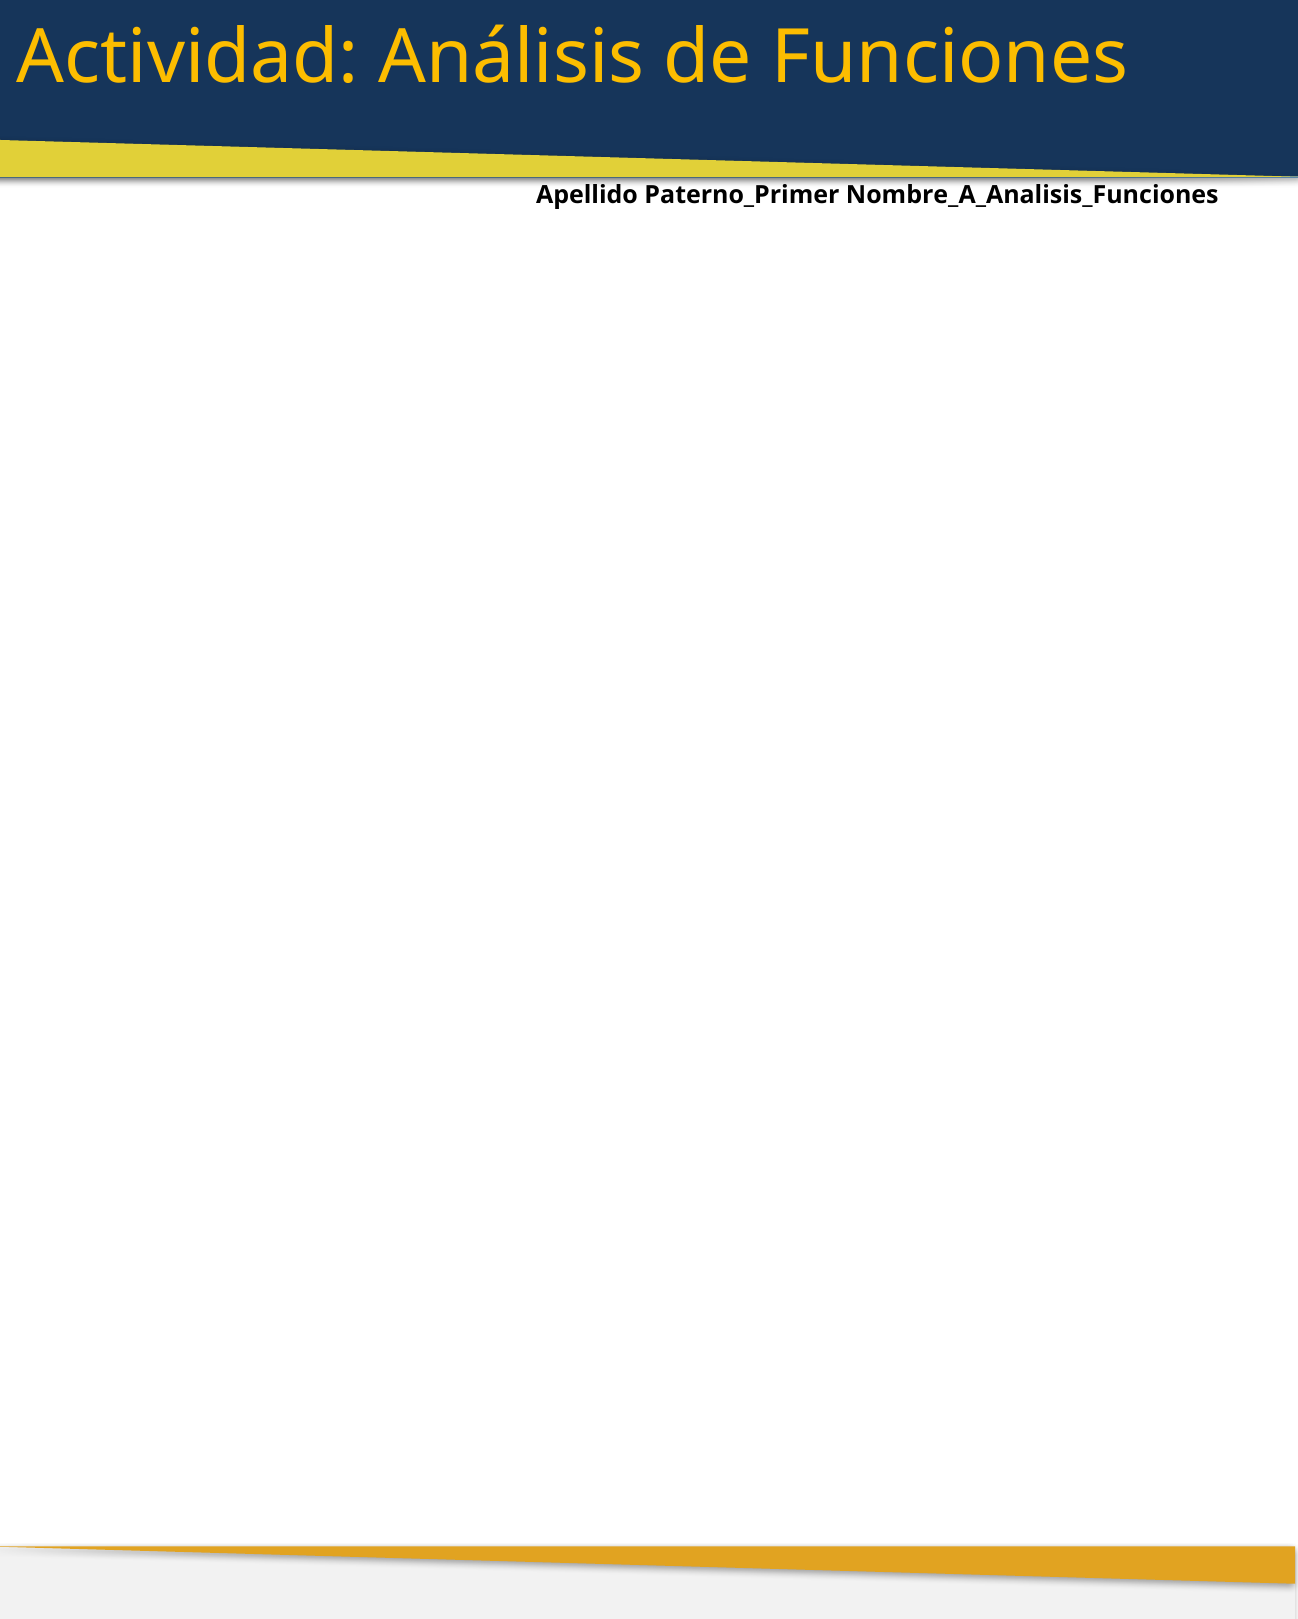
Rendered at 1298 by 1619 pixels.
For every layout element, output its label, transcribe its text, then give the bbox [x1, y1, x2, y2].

text Apellido Paterno_Primer Nombre_A_Analisis_Funciones [170, 177, 1219, 211]
